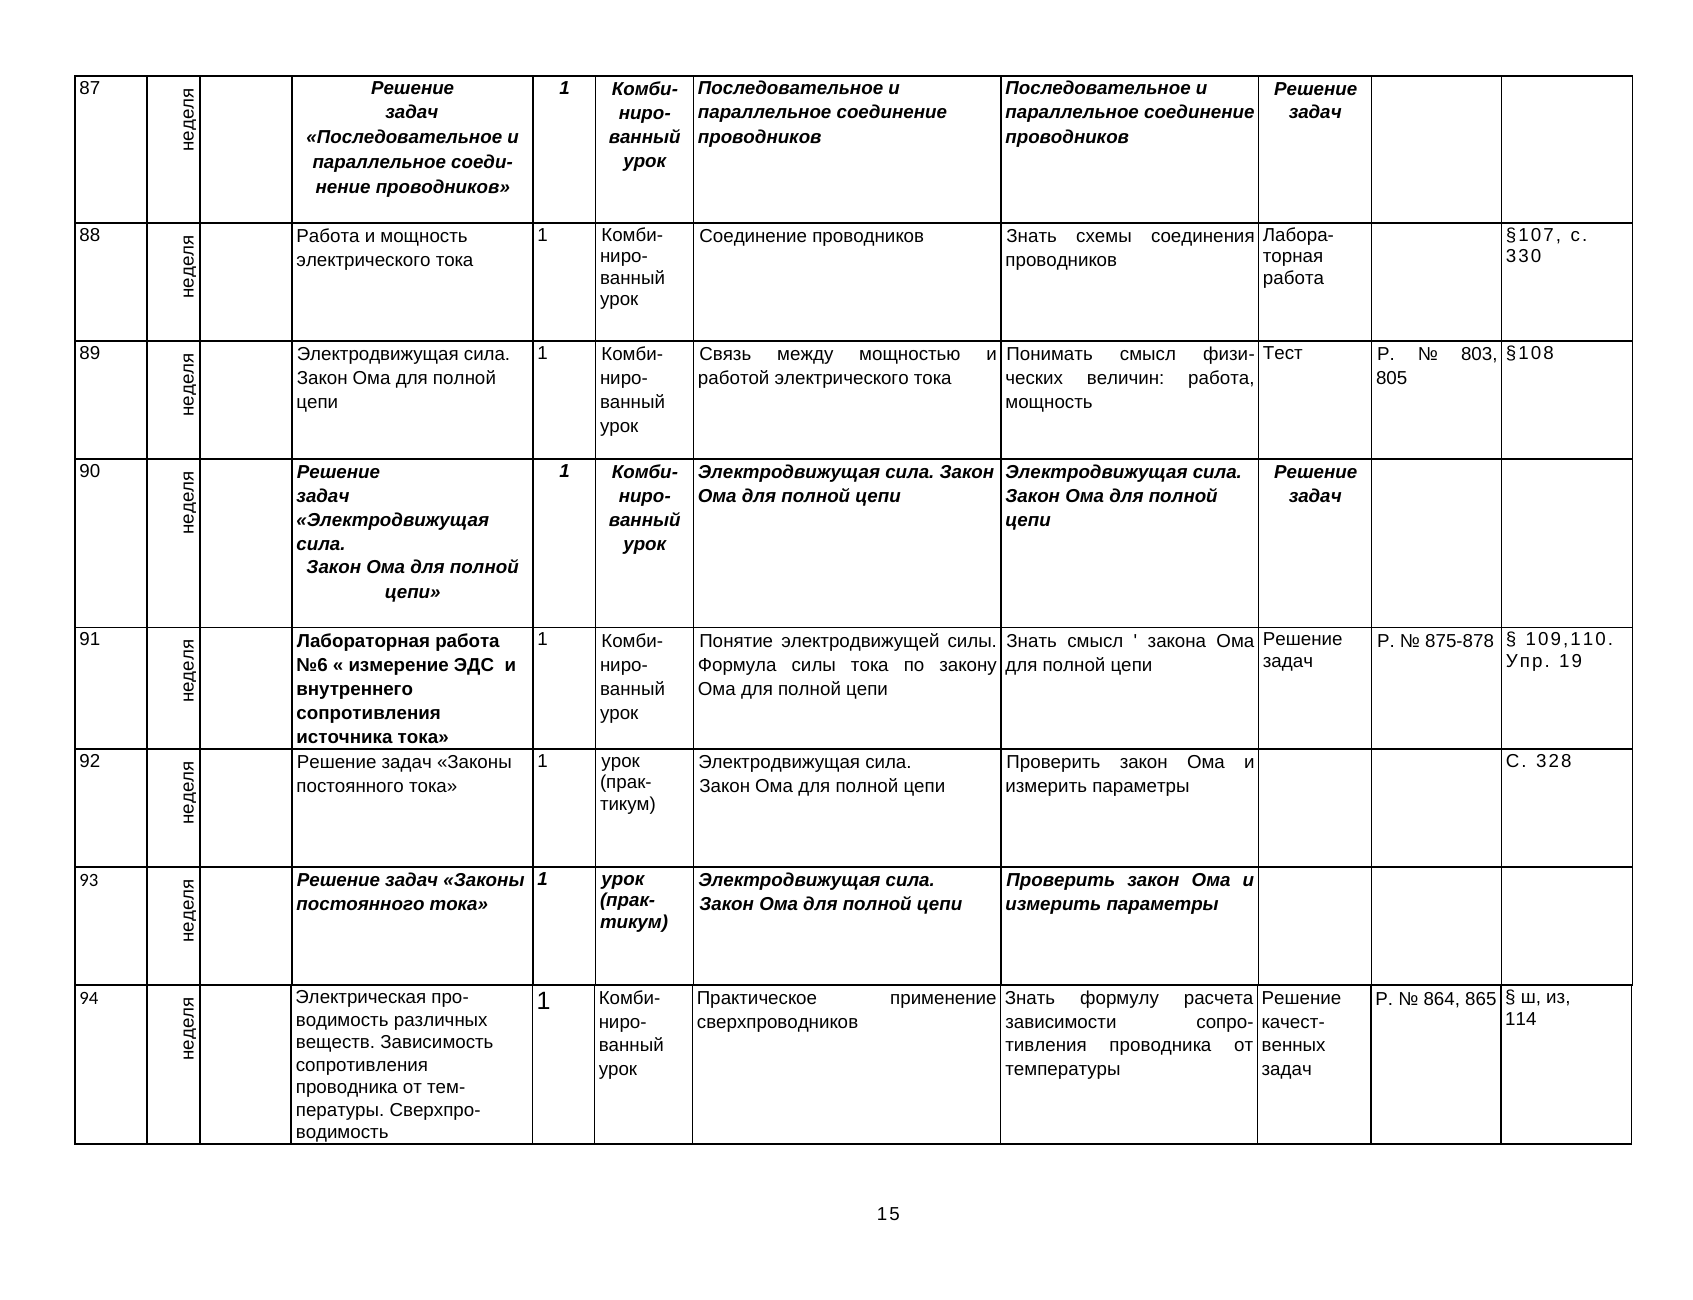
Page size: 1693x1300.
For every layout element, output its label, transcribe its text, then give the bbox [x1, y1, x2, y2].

table_cell Решение задач«Последовательное и параллельное соединение проводников» [293, 77, 532, 222]
table_cell Лабораторная работа №6 « измерение ЭДС и внутреннего сопротивления источника тока» [293, 628, 532, 748]
table_cell Лабораторная работа [1259, 224, 1371, 340]
table_cell Решение задач «Законы постоянного тока» [293, 868, 532, 984]
table_cell Знать формулу расчета зависимости сопротивления проводника от температуры [1001, 986, 1257, 1143]
table_cell 92 [76, 750, 146, 866]
table_cell [1259, 868, 1371, 984]
table_cell урок (практикум) [596, 868, 693, 984]
table_cell [1372, 750, 1501, 866]
table_cell 1 [534, 868, 595, 984]
table_cell §108 [1502, 342, 1632, 458]
table_cell С. 328 [1502, 750, 1632, 866]
table_cell 1 [534, 224, 595, 340]
table_cell неделя [148, 460, 199, 627]
table_cell 88 [76, 224, 146, 340]
table_cell Комбинированный урок [596, 342, 693, 458]
table_cell Р. № 875-878 [1372, 628, 1501, 748]
table_cell 93 [76, 868, 146, 984]
table_cell 90 [76, 460, 146, 627]
table_cell § ш, из, 114 [1502, 986, 1631, 1143]
table_cell Знать схемы соединения проводников [1002, 224, 1258, 340]
table_cell Проверить закон Ома и измерить параметры [1002, 750, 1258, 866]
table_cell [1372, 77, 1501, 222]
table_cell [1502, 460, 1632, 627]
table_cell [201, 77, 291, 222]
table_cell неделя [148, 224, 199, 340]
table_cell §107, с. 330 [1502, 224, 1632, 340]
table_cell Последовательное и параллельное соединение проводников [1002, 77, 1258, 222]
table_cell [201, 224, 291, 340]
table_cell Последовательное и параллельное соединение проводников [694, 77, 1000, 222]
table_cell [1372, 224, 1501, 340]
table_cell Решение задач [1259, 628, 1371, 748]
table_cell урок (практикум) [596, 750, 693, 866]
table_cell [201, 342, 291, 458]
table_cell неделя [148, 750, 199, 866]
table_cell Понимать смысл физических величин: работа, мощность [1002, 342, 1258, 458]
table_cell Р. № 803, 805 [1372, 342, 1501, 458]
table_cell Электродвижущая сила. Закон Ома для полной цепи [293, 342, 532, 458]
table_cell [201, 868, 291, 984]
table_cell [201, 460, 291, 627]
table_cell неделя [148, 628, 199, 748]
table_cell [596, 77, 693, 222]
table_cell [201, 986, 290, 1143]
table_cell неделя [148, 868, 199, 984]
table_cell Проверить закон Ома и измерить параметры [1002, 868, 1258, 984]
table_cell Связь между мощностью и работой электрического тока [694, 342, 1000, 458]
table_cell 1 [534, 77, 595, 222]
table_cell [1372, 460, 1501, 627]
table_cell 1 [534, 460, 595, 627]
table_cell Решение задач «Законы постоянного тока» [293, 750, 532, 866]
table_cell Р. № 864, 865 [1372, 986, 1500, 1143]
table_cell неделя [148, 77, 199, 222]
table_cell 1 [534, 628, 595, 748]
table_cell § 109,110. Упр. 19 [1502, 628, 1632, 748]
table_cell Комбинированный урок [596, 628, 693, 748]
table_cell 87 [76, 77, 146, 222]
table_cell [201, 628, 291, 748]
table_cell Тест [1259, 342, 1371, 458]
table_cell Решение качественных задач [1258, 986, 1370, 1143]
table_cell Электродвижущая сила. Закон Ома для полной цепи [1002, 460, 1258, 627]
table_cell Понятие электродвижущей силы. Формула силы тока по закону Ома для полной цепи [694, 628, 1000, 748]
table_cell [1259, 750, 1371, 866]
table_cell 1 [534, 750, 595, 866]
table_cell Электродвижущая сила. Закон Ома для полной цепи [694, 868, 1000, 984]
table_cell Практическое применение сверхпроводников [693, 986, 1000, 1143]
table_cell 1 [534, 342, 595, 458]
table_cell Знать смысл ' закона Ома для полной цепи [1002, 628, 1258, 748]
table_cell 91 [76, 628, 146, 748]
table_cell 89 [76, 342, 146, 458]
table_cell Решение задач [1259, 77, 1371, 222]
table_cell Работа и мощность электрического тока [293, 224, 532, 340]
table_cell 94 [76, 986, 146, 1143]
table_cell неделя [148, 342, 199, 458]
table_cell Комбинированный урок [596, 460, 693, 627]
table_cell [595, 986, 692, 1143]
table_cell Электродвижущая сила. Закон Ома для полной цепи [694, 750, 1000, 866]
table_cell Электродвижущая сила. Закон Ома для полной цепи [694, 460, 1000, 627]
table_cell [1372, 868, 1501, 984]
table_cell Решение задач [1259, 460, 1371, 627]
table_cell [201, 750, 291, 866]
table_cell Комбинированный урок [596, 224, 693, 340]
table_cell Соединение проводников [694, 224, 1000, 340]
table_cell Электрическая проводимость различных веществ. Зависимость сопротивления проводника от температуры. Сверхпроводимость [292, 986, 532, 1143]
table_cell неделя [148, 986, 199, 1143]
table_cell 1 [533, 986, 594, 1143]
table_cell [1502, 868, 1632, 984]
table_cell Решение задач«Электродвижущая сила. Закон Ома для полной цепи» [293, 460, 532, 627]
table_cell [1502, 77, 1632, 222]
